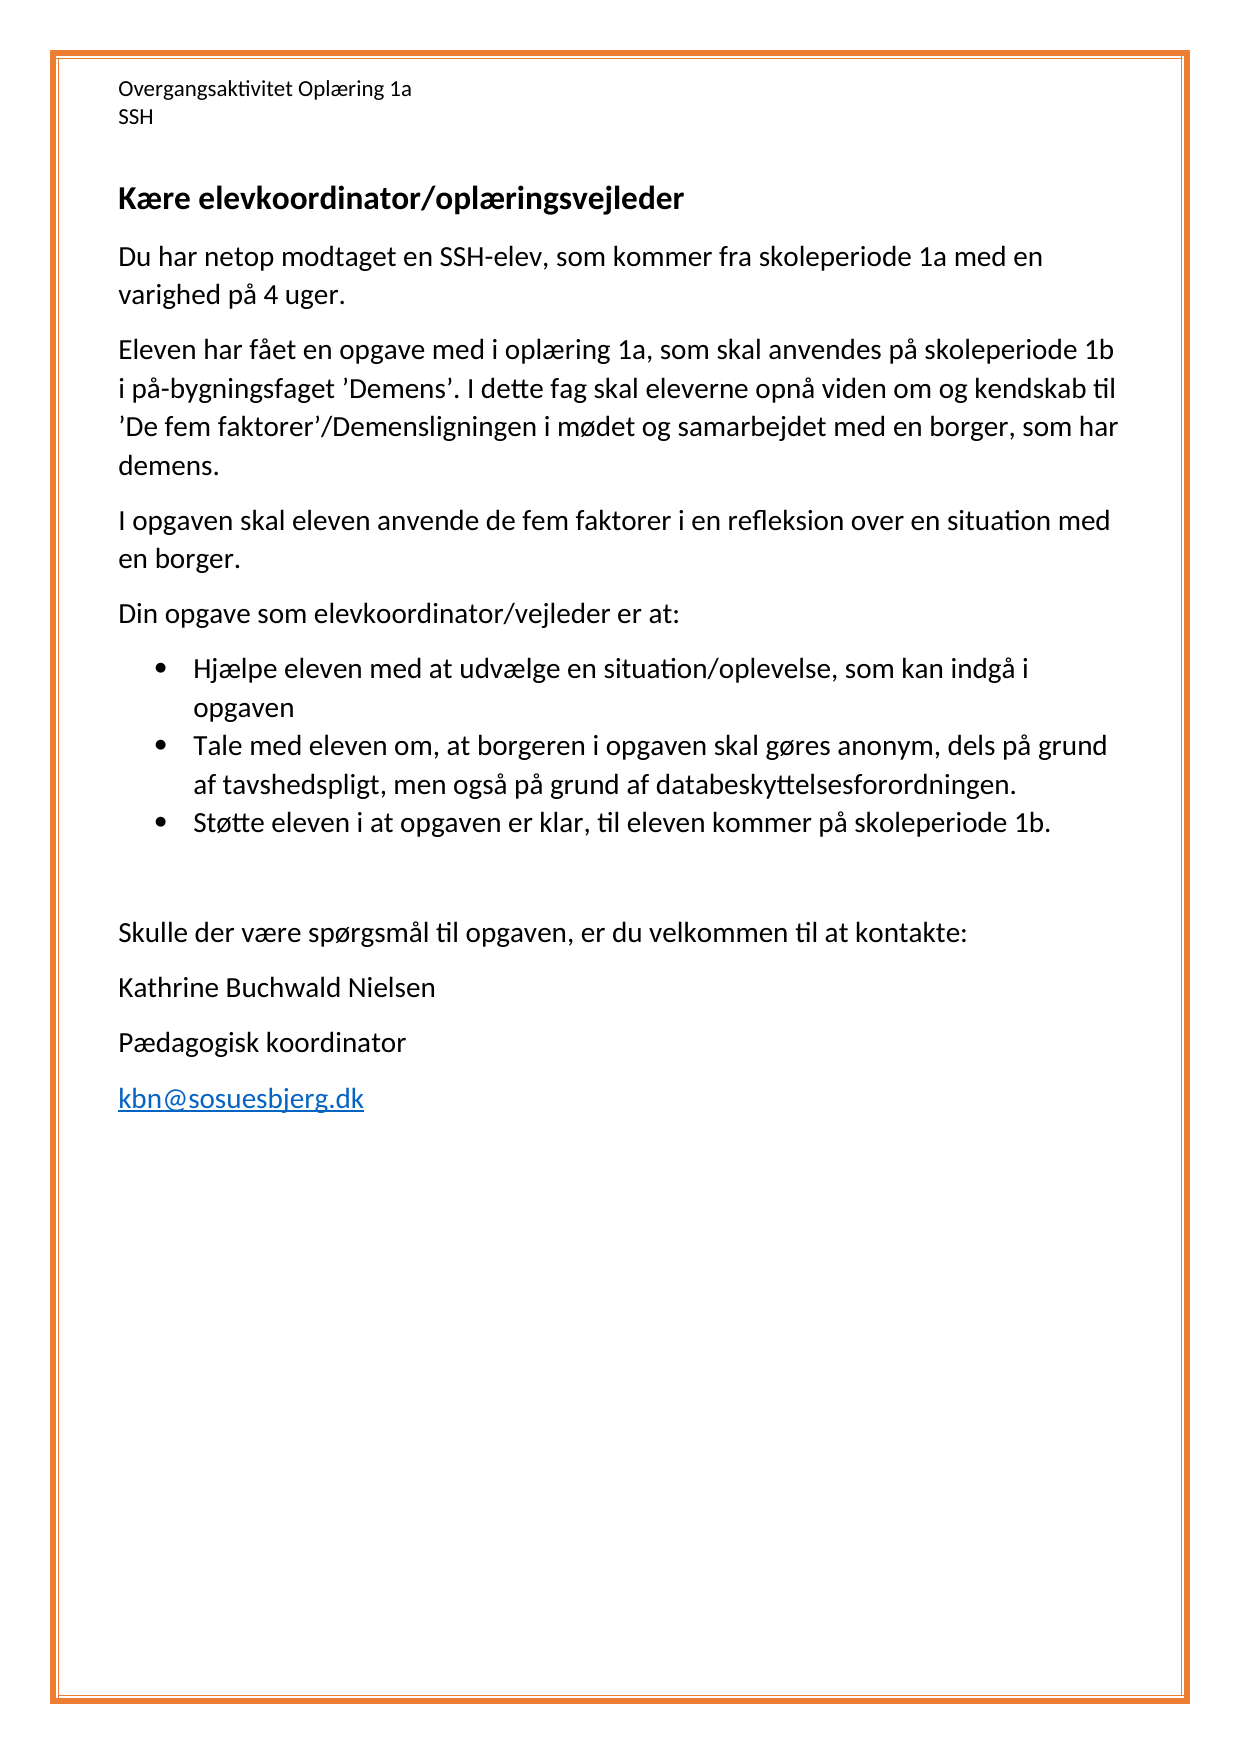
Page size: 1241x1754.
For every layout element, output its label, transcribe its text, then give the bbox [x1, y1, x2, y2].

text kbn@sosuesbjerg.dk [118, 1080, 1122, 1115]
text Din opgave som elevkoordinator/vejleder er at: [118, 595, 1122, 631]
list Støtte eleven i at opgaven er klar, til eleven kommer på skoleperiode 1b. [156, 804, 1122, 840]
text Du har netop modtaget en SSH-elev, som kommer fra skoleperiode 1a med en varighed på 4 uger. [118, 238, 1122, 312]
text Pædagogisk koordinator [118, 1024, 1122, 1060]
text Kathrine Buchwald Nielsen [118, 969, 1122, 1005]
list Tale med eleven om, at borgeren i opgaven skal gøres anonym, dels på grund af tavshedspligt, men også på grund af databeskyttelsesforordningen. [156, 727, 1122, 801]
text Skulle der være spørgsmål til opgaven, er du velkommen til at kontakte: [118, 914, 1122, 950]
text Kære elevkoordinator/oplæringsvejleder [118, 177, 1122, 218]
list Hjælpe eleven med at udvælge en situation/oplevelse, som kan indgå i opgaven [156, 650, 1122, 724]
text I opgaven skal eleven anvende de fem faktorer i en refleksion over en situation med en borger. [118, 502, 1122, 576]
text Eleven har fået en opgave med i oplæring 1a, som skal anvendes på skoleperiode 1b i på-bygningsfaget ’Demens’. I dette fag skal eleverne opnå viden om og kendskab til ’De fem faktorer’/Demensligningen i mødet og samarbejdet med en borger, som har demens. [118, 331, 1122, 482]
